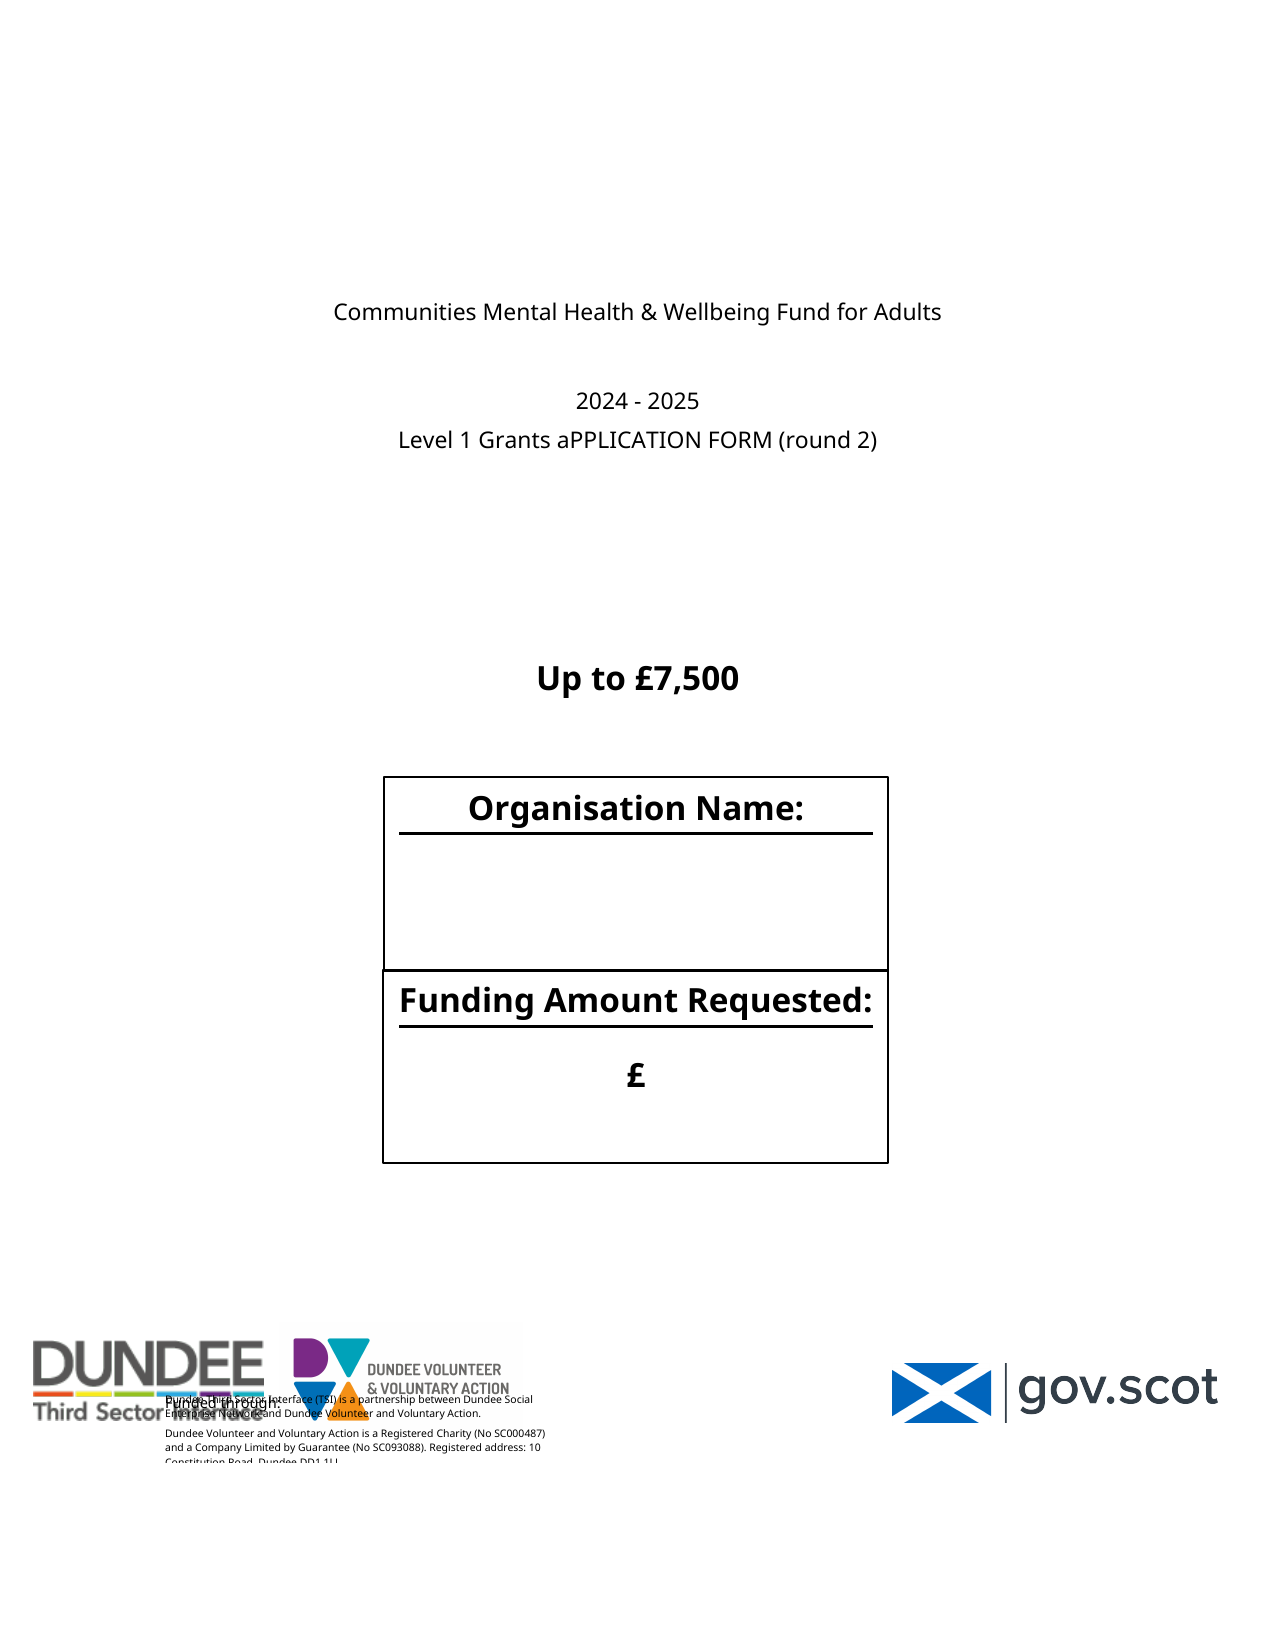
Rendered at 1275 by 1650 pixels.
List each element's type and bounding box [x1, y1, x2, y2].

picture [33, 1340, 264, 1421]
picture [279, 1322, 523, 1437]
picture [892, 1363, 1218, 1423]
